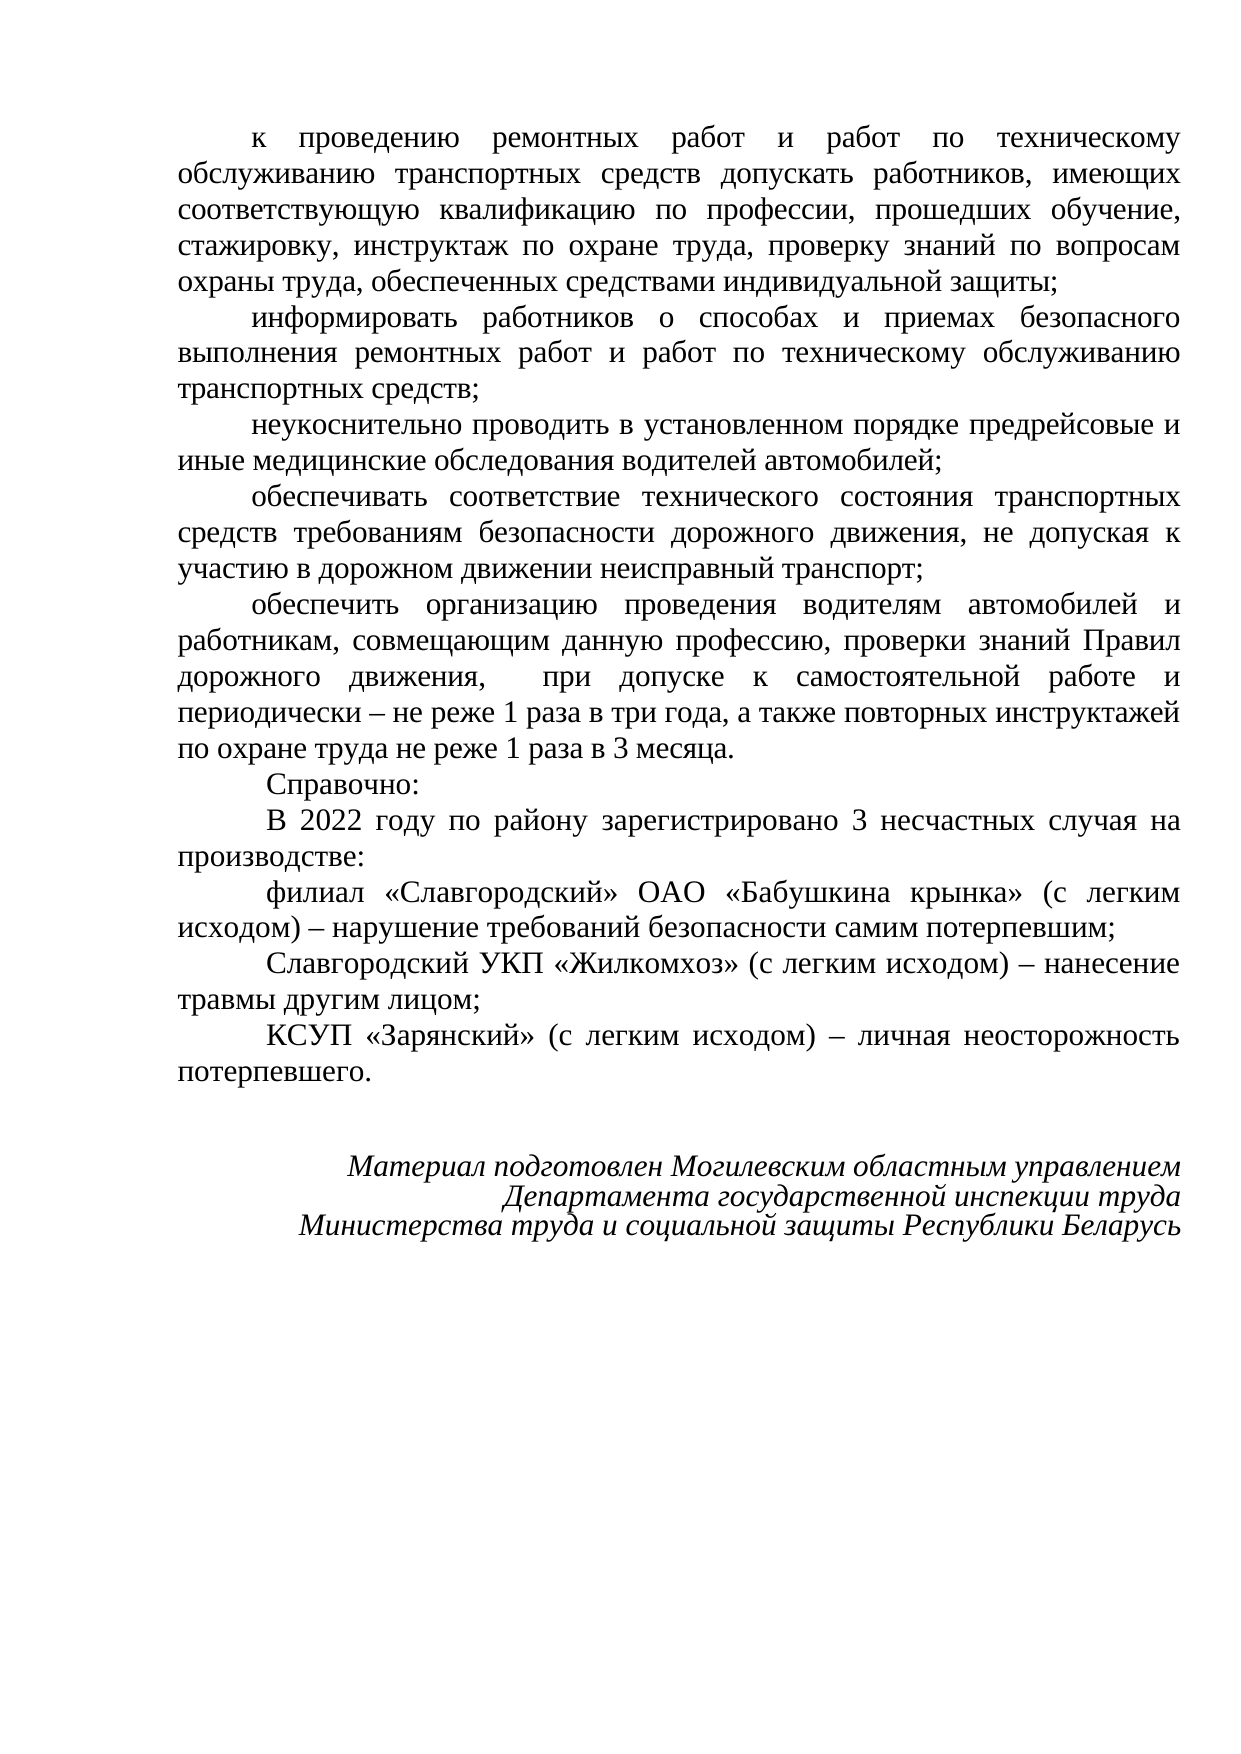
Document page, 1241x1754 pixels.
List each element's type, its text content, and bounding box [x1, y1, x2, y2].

text обеспечить организацию проведения водителям автомобилей и работникам, совмещающим данную профессию, проверки знаний Правил дорожного движения, при допуске к самостоятельной работе и периодически – не реже 1 раза в три года, а также повторных инструктажей по охране труда не реже 1 раза в 3 месяца. [177, 585, 1181, 765]
text информировать работников о способах и приемах безопасного выполнения ремонтных работ и работ по техническому обслуживанию транспортных средств; [177, 298, 1181, 406]
text к проведению ремонтных работ и работ по техническому обслуживанию транспортных средств допускать работников, имеющих соответствующую квалификацию по профессии, прошедших обучение, стажировку, инструктаж по охране труда, проверку знаний по вопросам охраны труда, обеспеченных средствами индивидуальной защиты; [177, 118, 1181, 298]
text неукоснительно проводить в установленном порядке предрейсовые и иные медицинские обследования водителей автомобилей; [177, 406, 1181, 477]
text Материал подготовлен Могилевским областным управлением Департамента государственной инспекции труда [177, 1153, 1181, 1212]
text филиал «Славгородский» ОАО «Бабушкина крынка» (с легким исходом) – нарушение требований безопасности самим потерпевшим; [177, 873, 1181, 945]
text КСУП «Зарянский» (с легким исходом) – личная неосторожность потерпевшего. [177, 1017, 1181, 1088]
text Справочно: [177, 765, 1181, 801]
text Министерства труда и социальной защиты Республики Беларусь [177, 1212, 1181, 1241]
text обеспечивать соответствие технического состояния транспортных средств требованиям безопасности дорожного движения, не допуская к участию в дорожном движении неисправный транспорт; [177, 477, 1181, 585]
text Славгородский УКП «Жилкомхоз» (с легким исходом) – нанесение травмы другим лицом; [177, 945, 1181, 1017]
text В 2022 году по району зарегистрировано 3 несчастных случая на производстве: [177, 801, 1181, 873]
